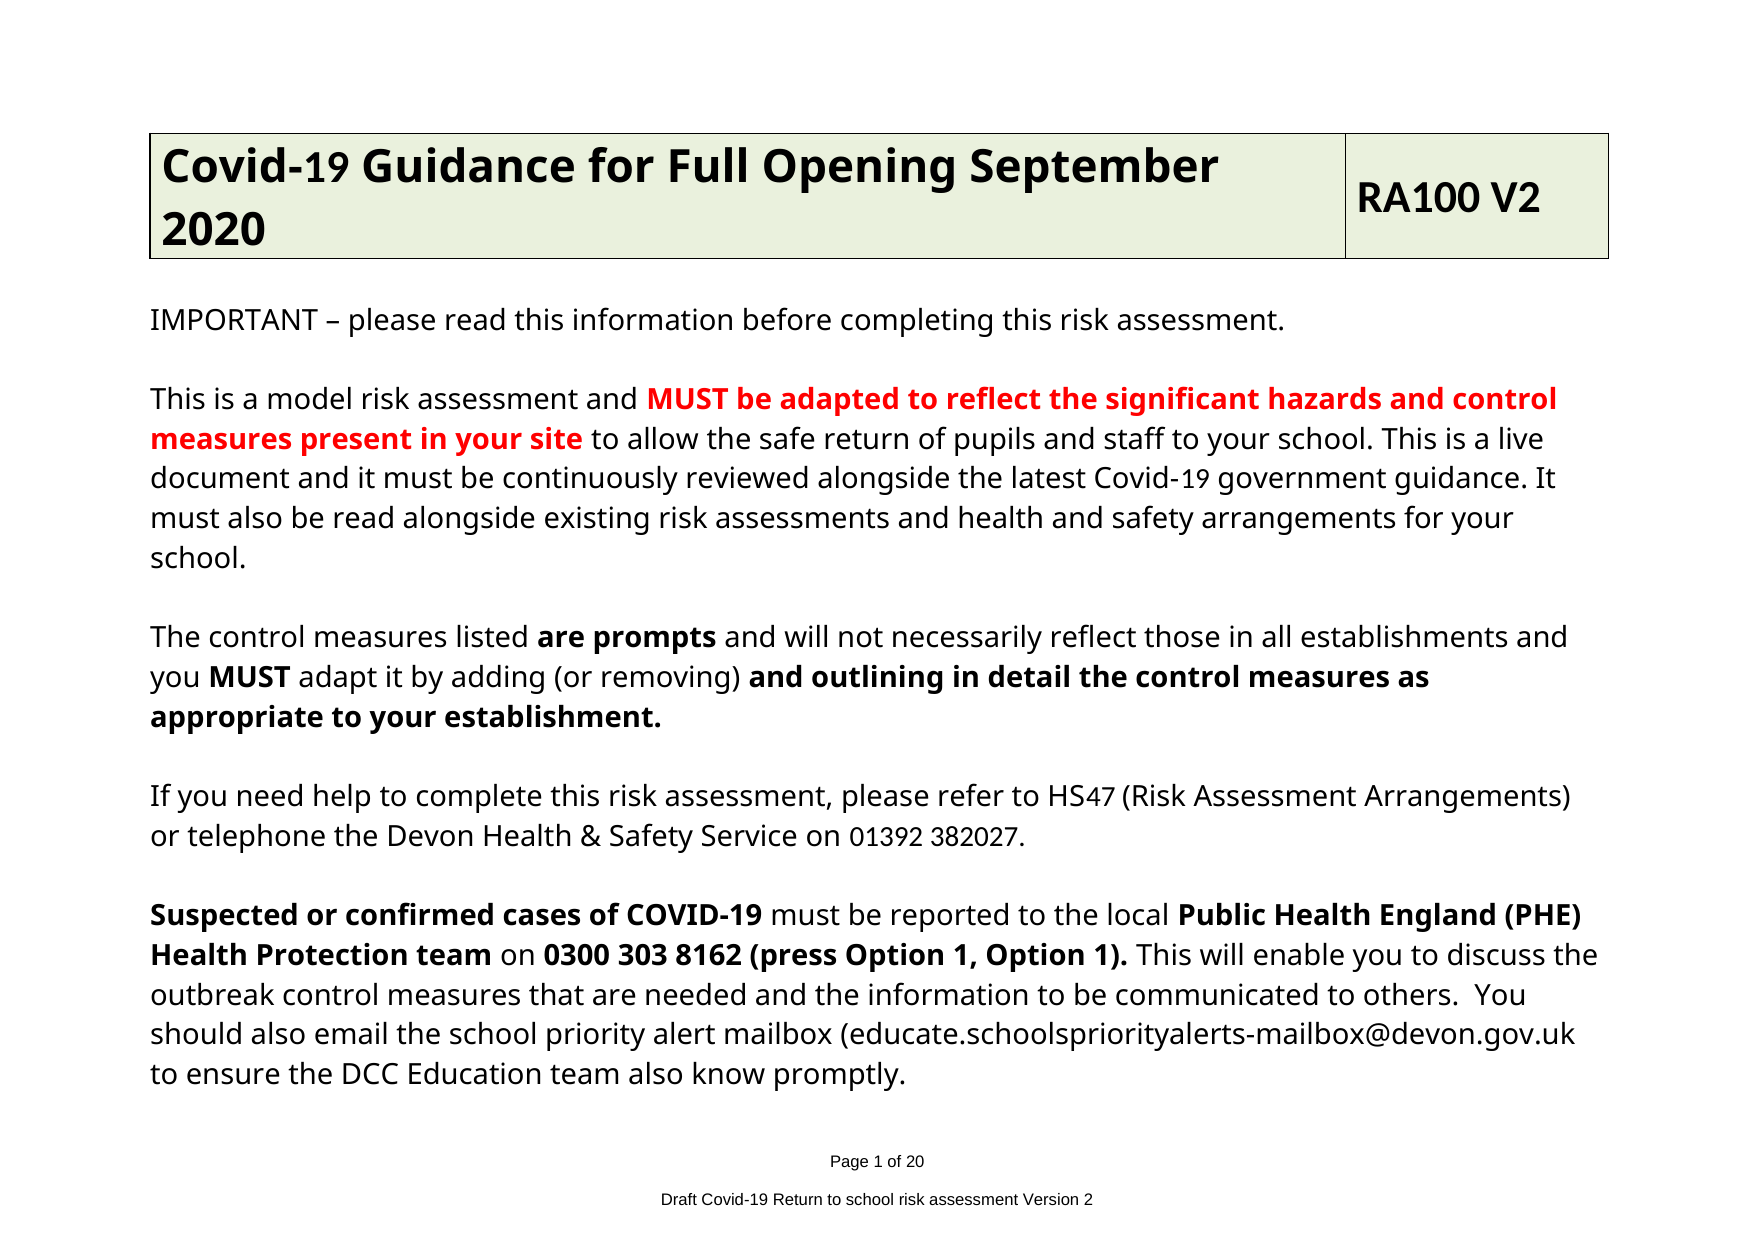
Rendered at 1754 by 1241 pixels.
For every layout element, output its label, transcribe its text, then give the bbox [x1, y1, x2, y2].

text Suspected or confirmed cases of COVID-19 must be reported to the local Public Health England (PHE) Health Protection team on 0300 303 8162 (press Option 1, Option 1). This will enable you to discuss the outbreak control measures that are needed and the information to be communicated to others. You should also email the school priority alert mailbox (educate.schoolspriorityalerts-mailbox@devon.gov.uk to ensure the DCC Education team also know promptly. [150, 894, 1604, 1093]
table_header Covid-19 Guidance for Full Opening September 2020 [151, 134, 1345, 258]
text This is a model risk assessment and MUST be adapted to reflect the significant hazards and control measures present in your site to allow the safe return of pupils and staff to your school. This is a live document and it must be continuously reviewed alongside the latest Covid-19 government guidance. It must also be read alongside existing risk assessments and health and safety arrangements for your school. [150, 378, 1604, 577]
text The control measures listed are prompts and will not necessarily reflect those in all establishments and you MUST adapt it by adding (or removing) and outlining in detail the control measures as appropriate to your establishment. [150, 617, 1604, 736]
text IMPORTANT – please read this information before completing this risk assessment. [150, 299, 1604, 339]
text If you need help to complete this risk assessment, please refer to HS47 (Risk Assessment Arrangements) or telephone the Devon Health & Safety Service on 01392 382027. [150, 775, 1604, 855]
table_header RA100 V2 [1346, 134, 1608, 258]
